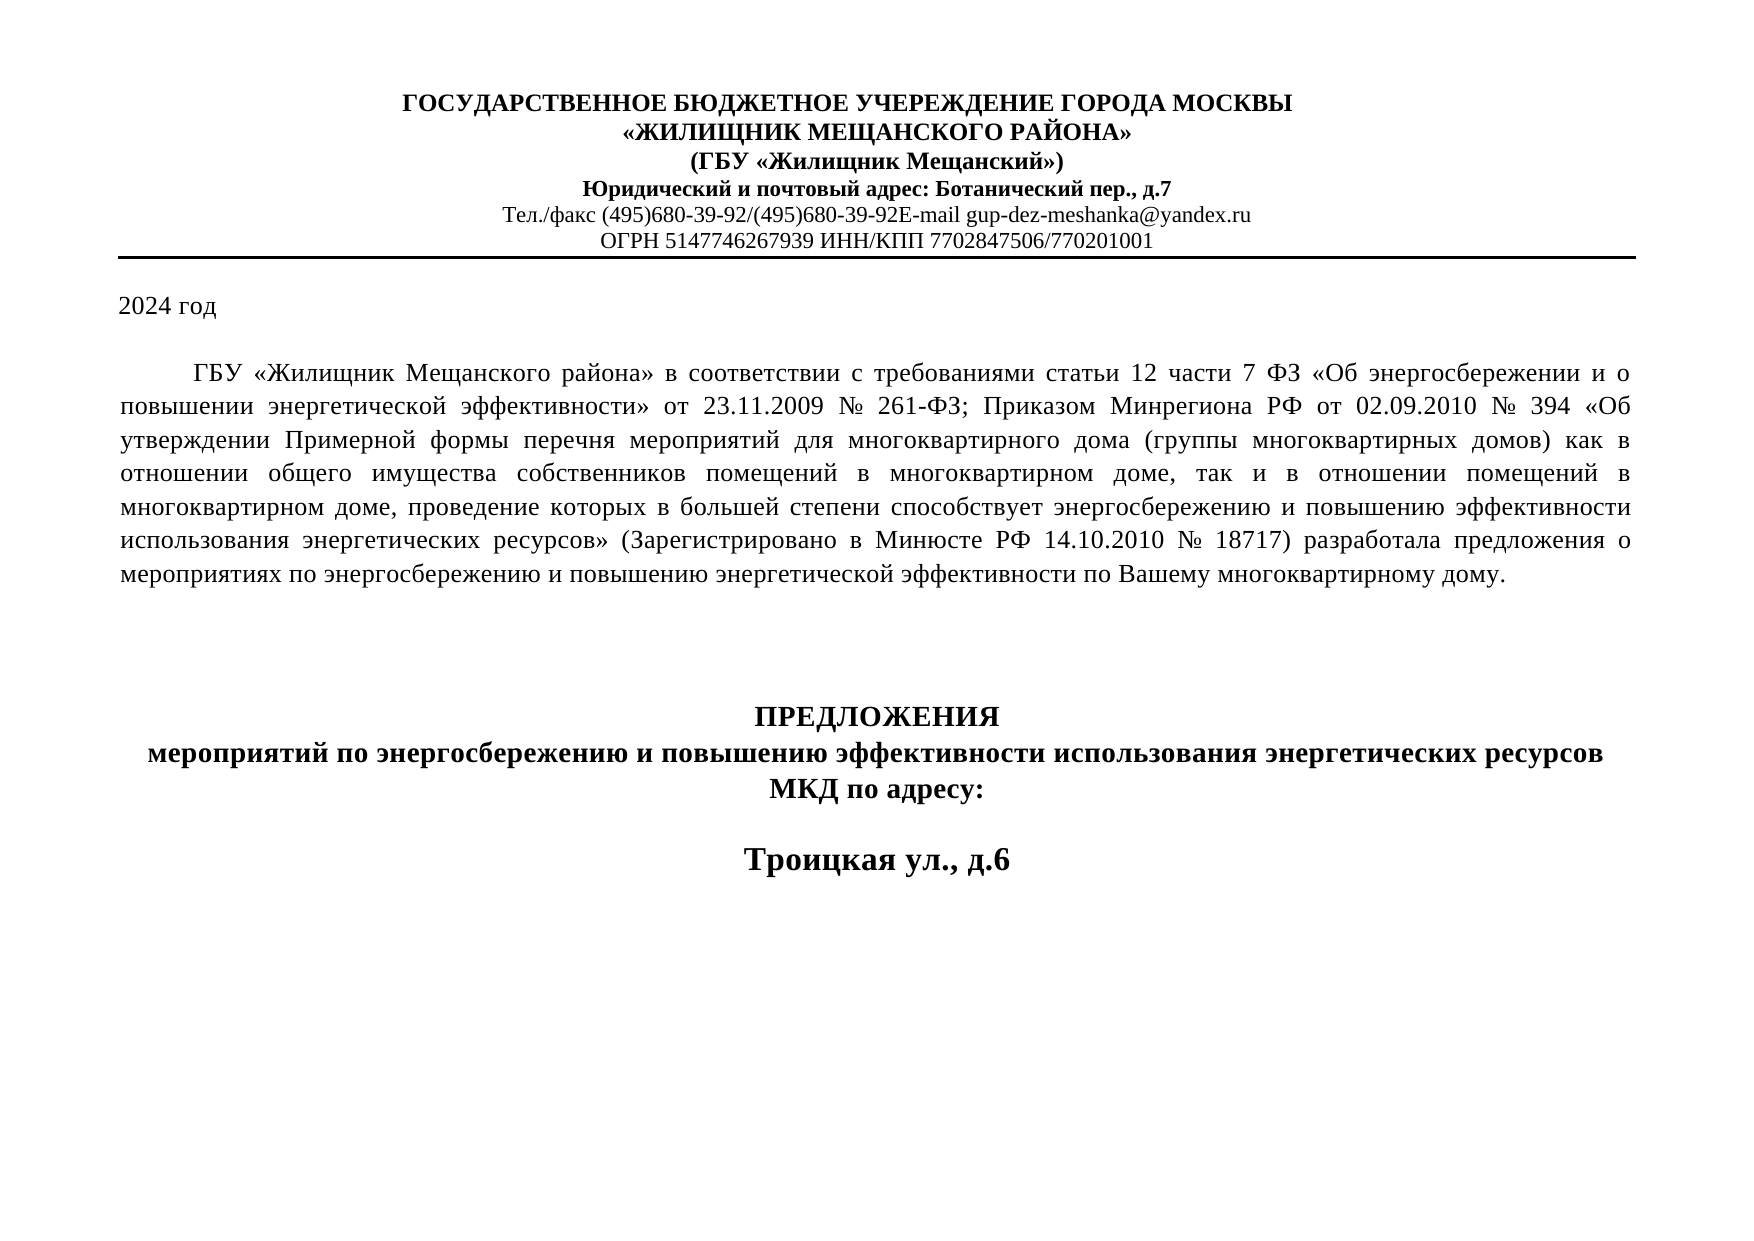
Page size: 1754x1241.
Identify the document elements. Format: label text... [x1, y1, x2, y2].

text Юридический и почтовый адрес: Ботанический пер., д.7 [118, 175, 1636, 201]
text 2024 год [118, 287, 1634, 321]
text ОГРН 5147746267939 ИНН/КПП 7702847506/770201001 [118, 227, 1636, 256]
text мероприятий по энергосбережению и повышению эффективности использования энергетических ресурсов МКД по адресу: [118, 733, 1636, 806]
text Троицкая ул., д.6 [118, 842, 1636, 878]
text ГОСУДАРСТВЕННОЕ БЮДЖЕТНОЕ УЧЕРЕЖДЕНИЕ ГОРОДА МОСКВЫ [59, 88, 1636, 117]
text «ЖИЛИЩНИК МЕЩАНСКОГО РАЙОНА» [118, 117, 1636, 146]
text (ГБУ «Жилищник Мещанский») [118, 146, 1636, 175]
text ГБУ «Жилищник Мещанского района» в соответствии с требованиями статьи 12 части 7 ФЗ «Об энергосбережении и о повышении энергетической эффективности» от 23.11.2009 № 261-ФЗ; Приказом Минрегиона РФ от 02.09.2010 № 394 «Об утверждении Примерной формы перечня мероприятий для многоквартирного дома (группы многоквартирных домов) как в отношении общего имущества собственников помещений в многоквартирном доме, так и в отношении помещений в многоквартирном доме, проведение которых в большей степени способствует энергосбережению и повышению эффективности использования энергетических ресурсов» (Зарегистрировано в Минюсте РФ 14.10.2010 № 18717) разработала предложения о мероприятиях по энергосбережению и повышению энергетической эффективности по Вашему многоквартирному дому. [120, 354, 1634, 589]
text ПРЕДЛОЖЕНИЯ [118, 697, 1636, 733]
text Тел./факс (495)680-39-92/(495)680-39-92E-mail gup-dez-meshanka@yandex.ru [118, 201, 1636, 227]
